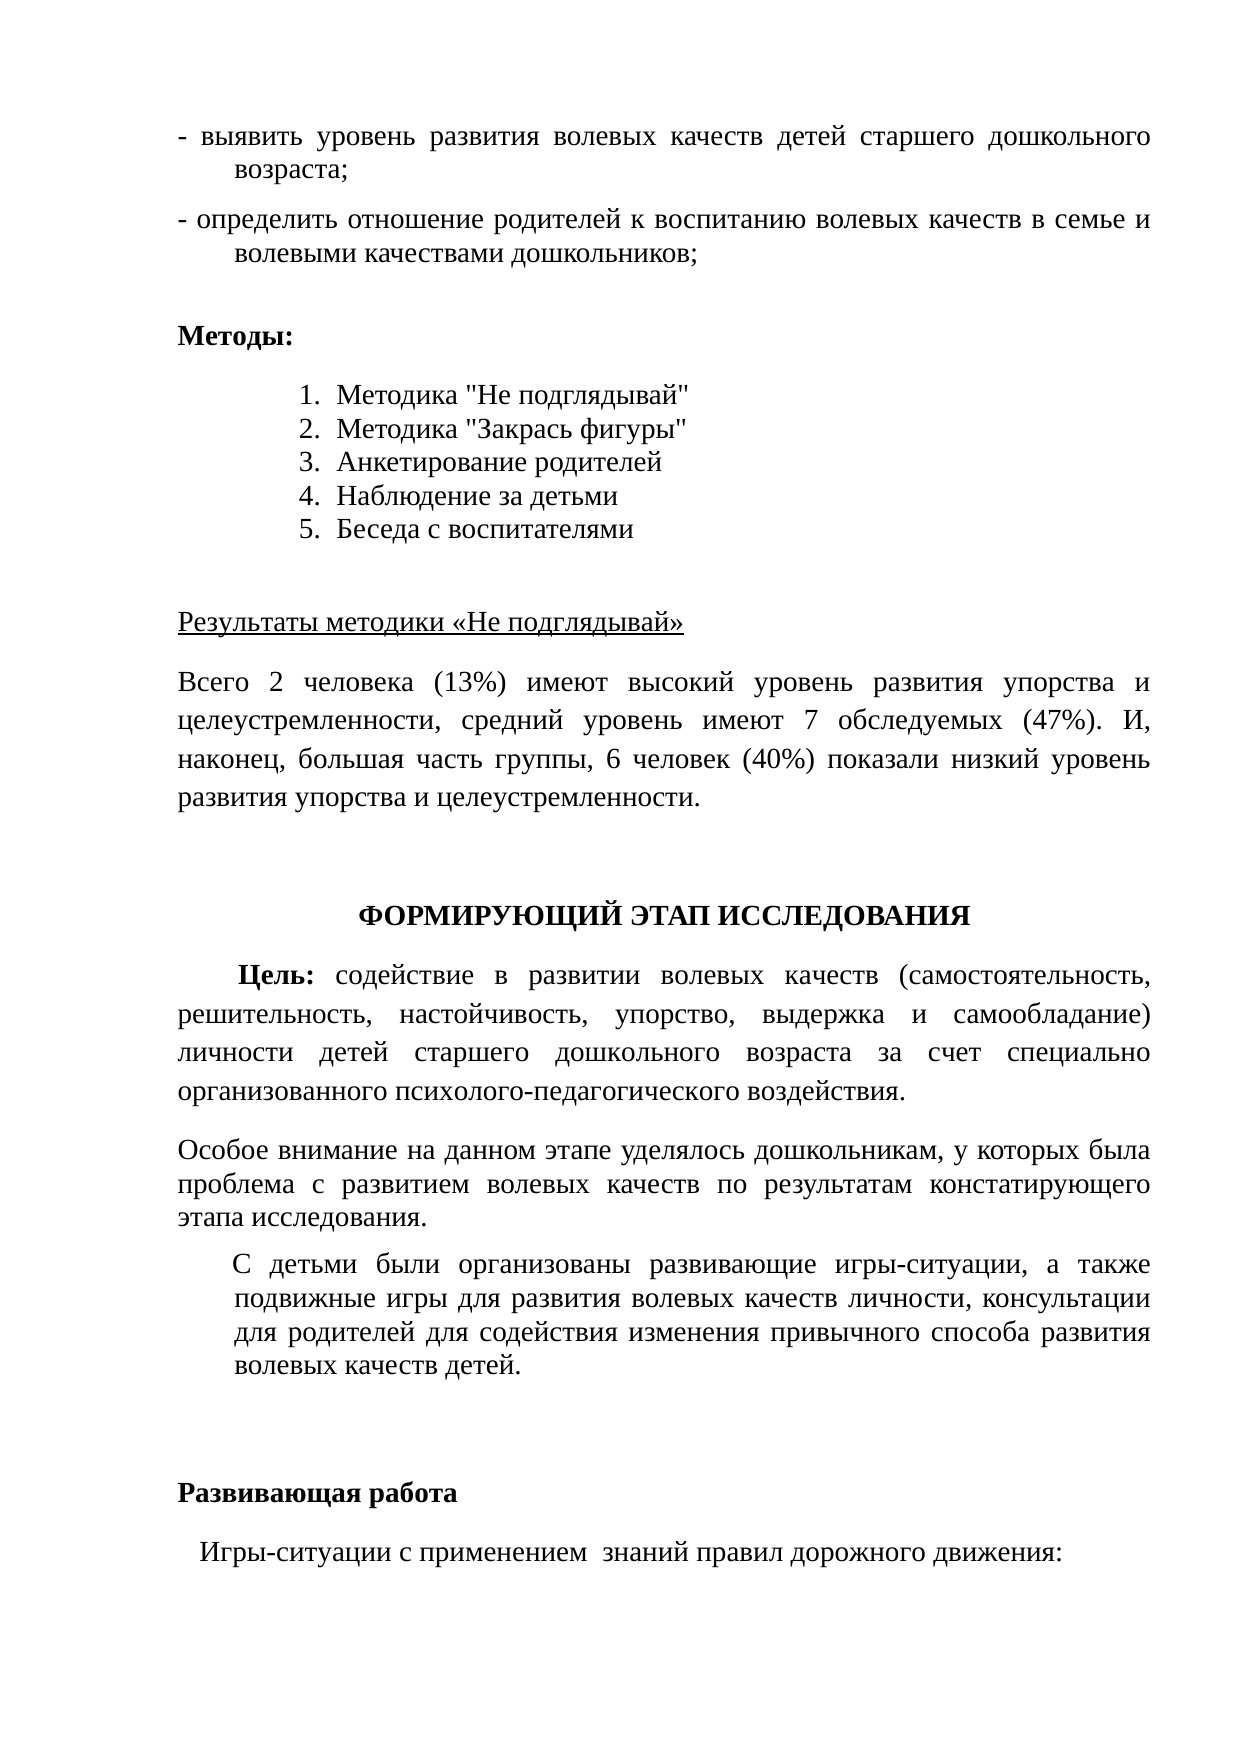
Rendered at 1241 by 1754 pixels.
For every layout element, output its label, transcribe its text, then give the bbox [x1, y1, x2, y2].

list Наблюдение за детьми [299, 478, 1152, 511]
text Всего 2 человека (13%) имеют высокий уровень развития упорства и целеустремленности, средний уровень имеют 7 обследуемых (47%). И, наконец, большая часть группы, 6 человек (40%) показали низкий уровень развития упорства и целеустремленности. [177, 664, 1152, 813]
text Результаты методики «Не подглядывай» [177, 604, 1152, 638]
text С детьми были организованы развивающие игры-ситуации, а также подвижные игры для развития волевых качеств личности, консультации для родителей для содействия изменения привычного способа развития волевых качеств детей. [177, 1247, 1152, 1381]
text - выявить уровень развития волевых качеств детей старшего дошкольного возраста; [177, 118, 1152, 185]
text Цель: содействие в развитии волевых качеств (самостоятельность, решительность, настойчивость, упорство, выдержка и самообладание) личности детей старшего дошкольного возраста за счет специально организованного психолого-педагогического воздействия. [177, 957, 1152, 1107]
text Особое внимание на данном этапе уделялось дошкольникам, у которых была проблема с развитием волевых качеств по результатам констатирующего этапа исследования. [177, 1132, 1152, 1233]
text Игры-ситуации с применением знаний правил дорожного движения: [177, 1534, 1152, 1568]
text Методы: [177, 318, 1152, 351]
text - определить отношение родителей к воспитанию волевых качеств в семье и волевыми качествами дошкольников; [177, 201, 1152, 268]
text формирующий этап исследования [177, 898, 1152, 932]
text Развивающая работа [177, 1475, 1152, 1508]
list Методика "Закрась фигуры" [299, 411, 1152, 444]
list Анкетирование родителей [299, 444, 1152, 478]
list Беседа с воспитателями [299, 511, 1152, 545]
list Методика "Не подглядывай" [299, 377, 1152, 411]
